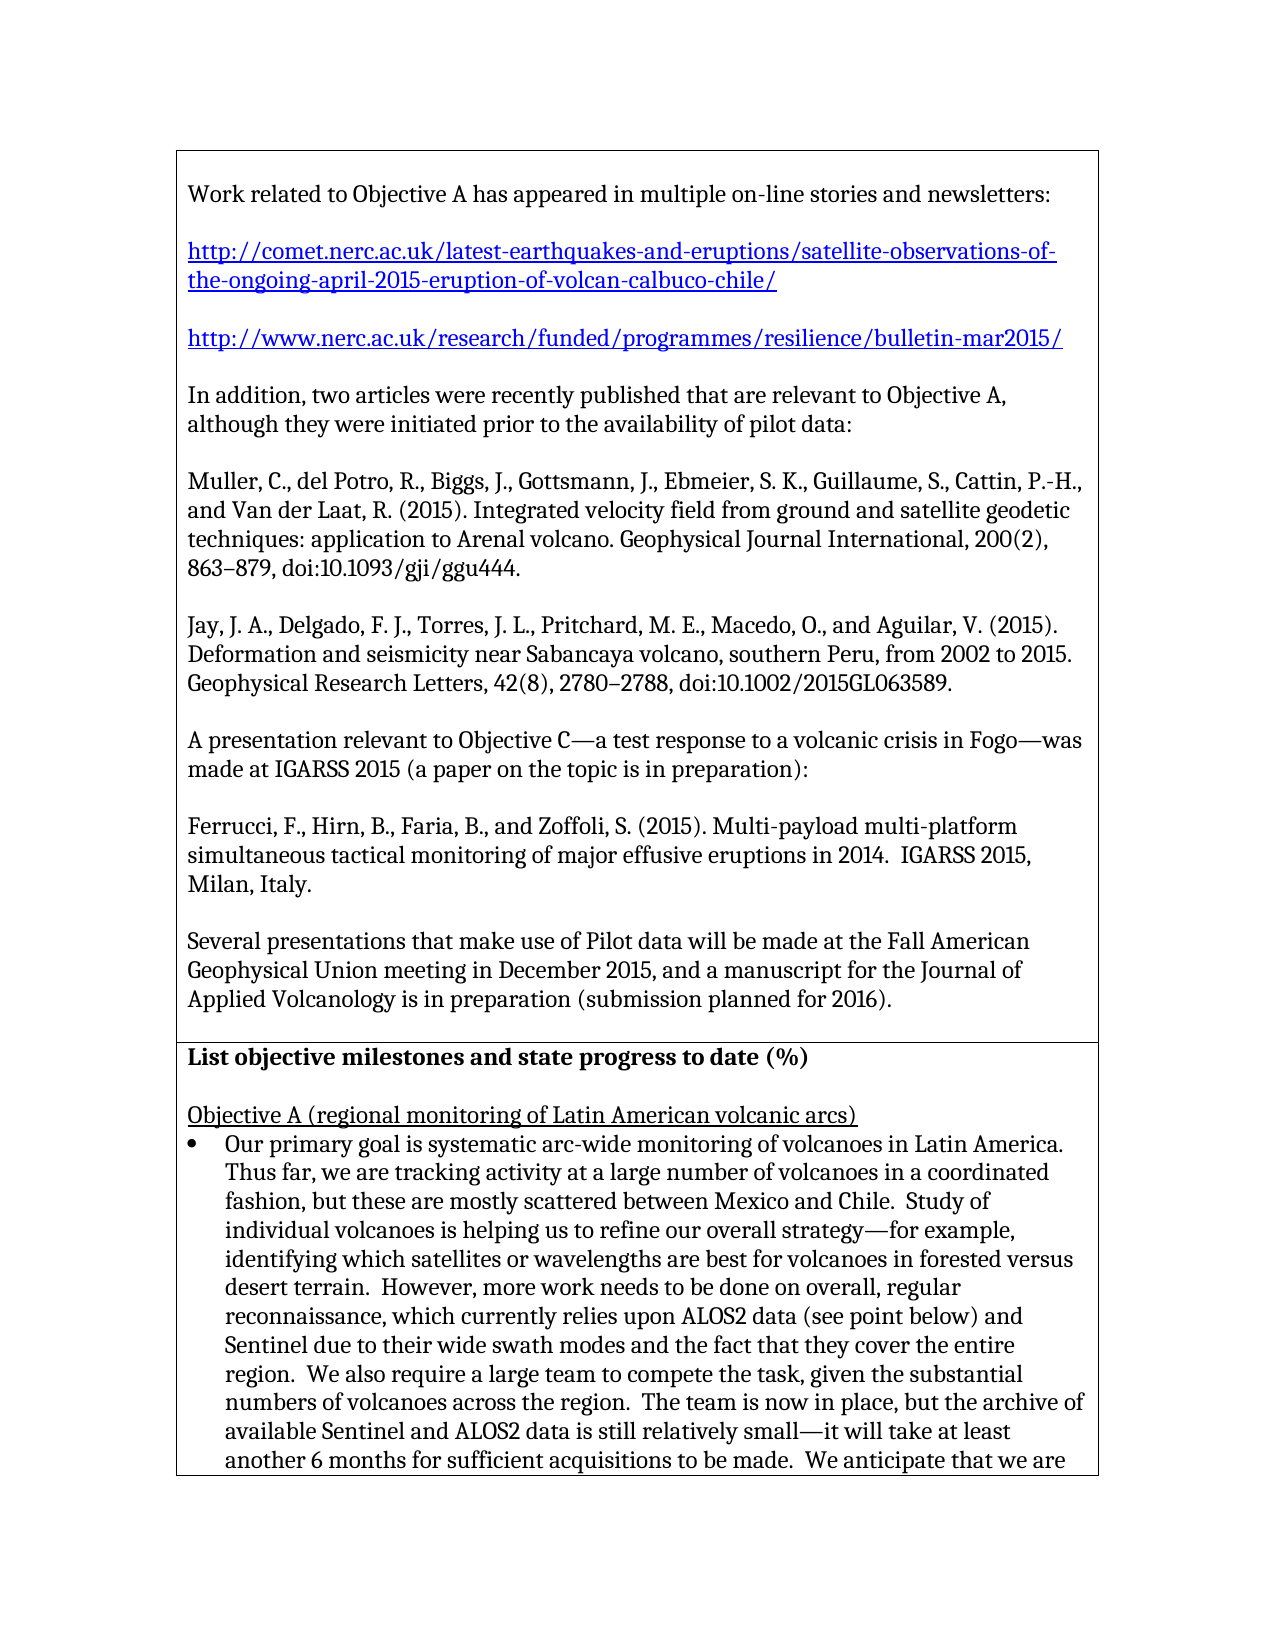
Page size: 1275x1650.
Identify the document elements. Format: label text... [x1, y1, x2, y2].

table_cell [177, 1043, 1098, 1474]
